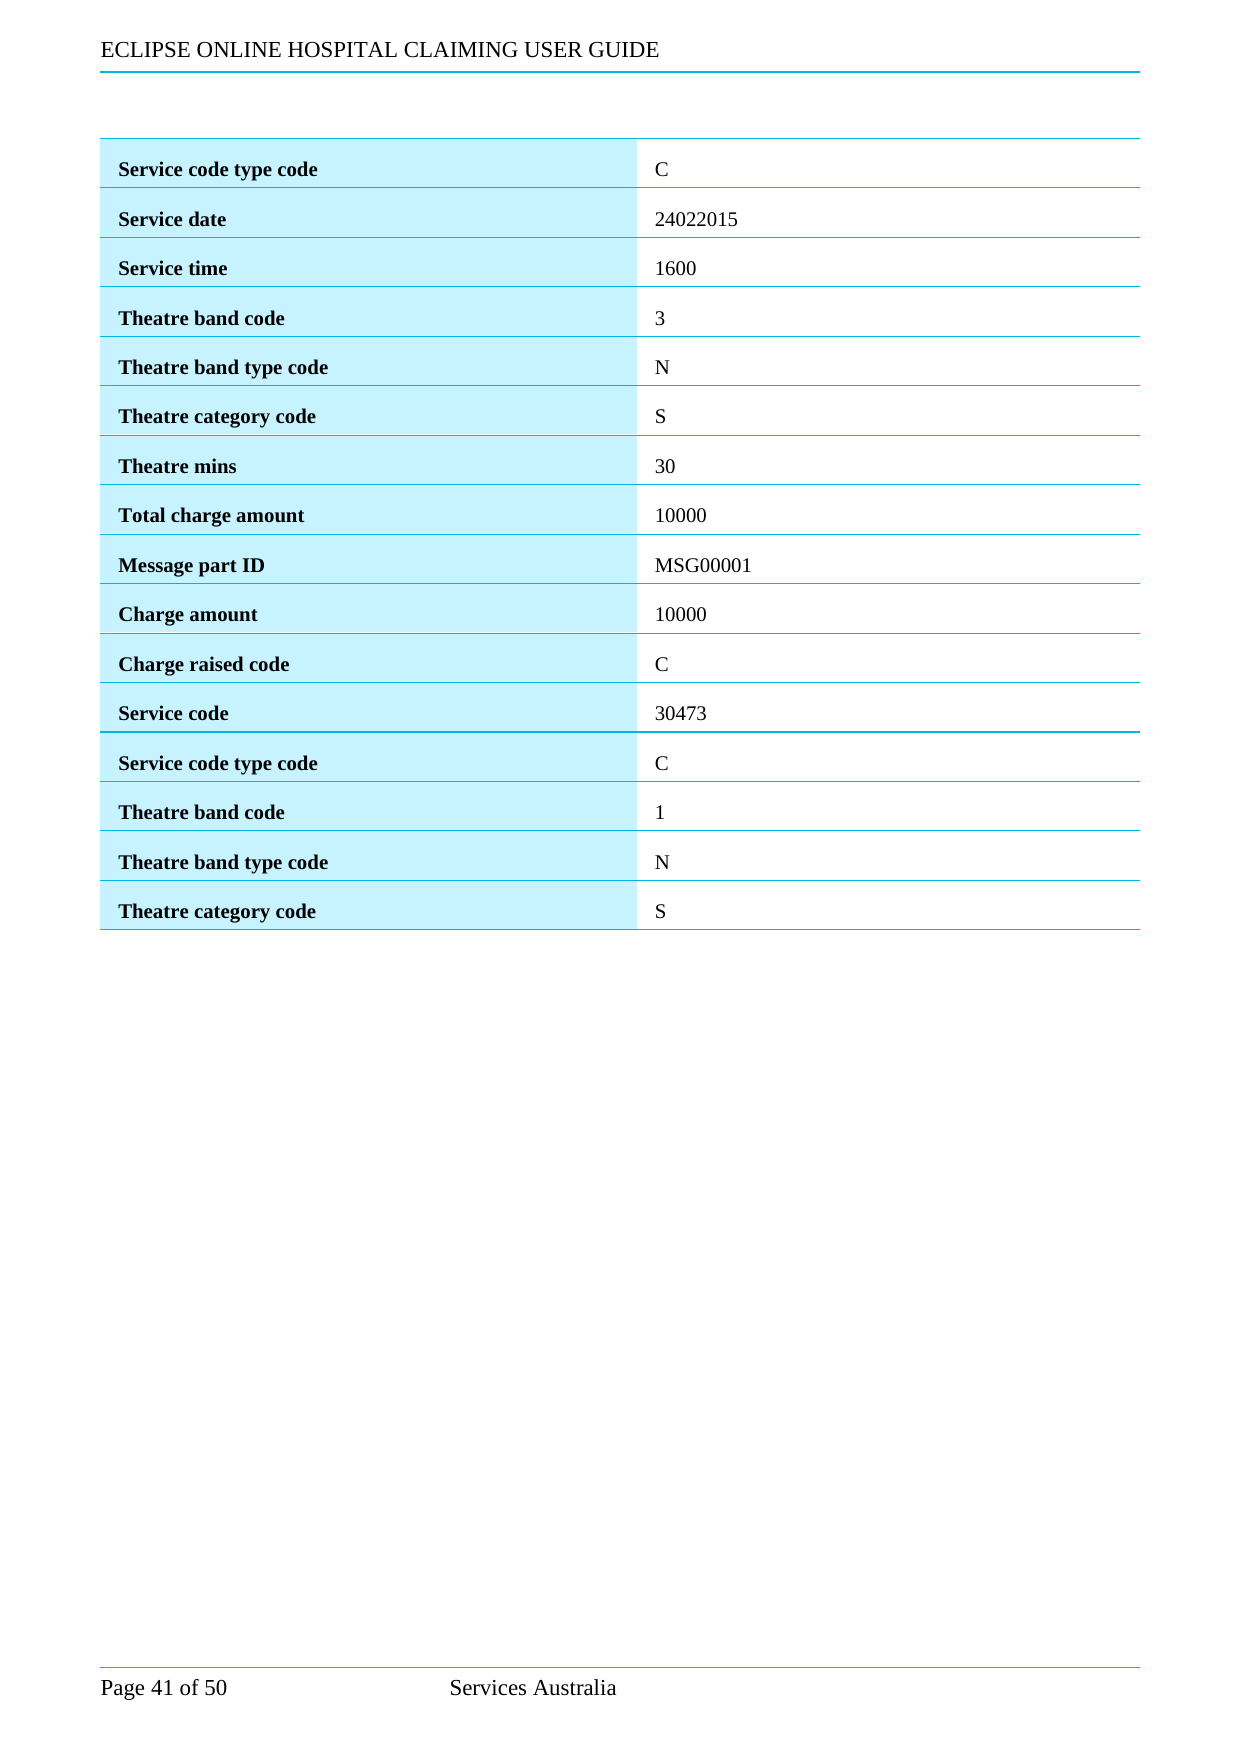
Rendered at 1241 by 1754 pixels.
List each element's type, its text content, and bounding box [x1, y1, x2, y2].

table_cell Theatre band type code [100, 831, 637, 880]
table_cell 24022015 [637, 188, 1140, 237]
table_cell 30 [637, 436, 1140, 484]
table_cell Theatre category code [100, 386, 637, 434]
table_cell Service date [100, 188, 637, 237]
table_cell 1600 [637, 238, 1140, 286]
table_cell 3 [637, 287, 1140, 336]
table_cell 30473 [637, 683, 1140, 731]
table_cell S [637, 386, 1140, 434]
table_cell Theatre band type code [100, 337, 637, 385]
table_cell 10000 [637, 584, 1140, 632]
table_cell C [637, 139, 1140, 187]
table_cell Theatre band code [100, 782, 637, 830]
table_cell 1 [637, 782, 1140, 830]
table_cell Message part ID [100, 535, 637, 583]
table_cell C [637, 733, 1140, 781]
table_cell Charge amount [100, 584, 637, 632]
table_cell Total charge amount [100, 485, 637, 533]
table_cell S [637, 881, 1140, 929]
table_cell N [637, 831, 1140, 880]
table_cell N [637, 337, 1140, 385]
table_cell 10000 [637, 485, 1140, 533]
table_cell Service code type code [100, 733, 637, 781]
table_cell Service time [100, 238, 637, 286]
table_cell MSG00001 [637, 535, 1140, 583]
table_cell Theatre band code [100, 287, 637, 336]
table_cell Charge raised code [100, 634, 637, 682]
table_cell Service code type code [100, 139, 637, 187]
table_cell C [637, 634, 1140, 682]
table_cell Service code [100, 683, 637, 731]
table_cell Theatre category code [100, 881, 637, 929]
table_cell Theatre mins [100, 436, 637, 484]
